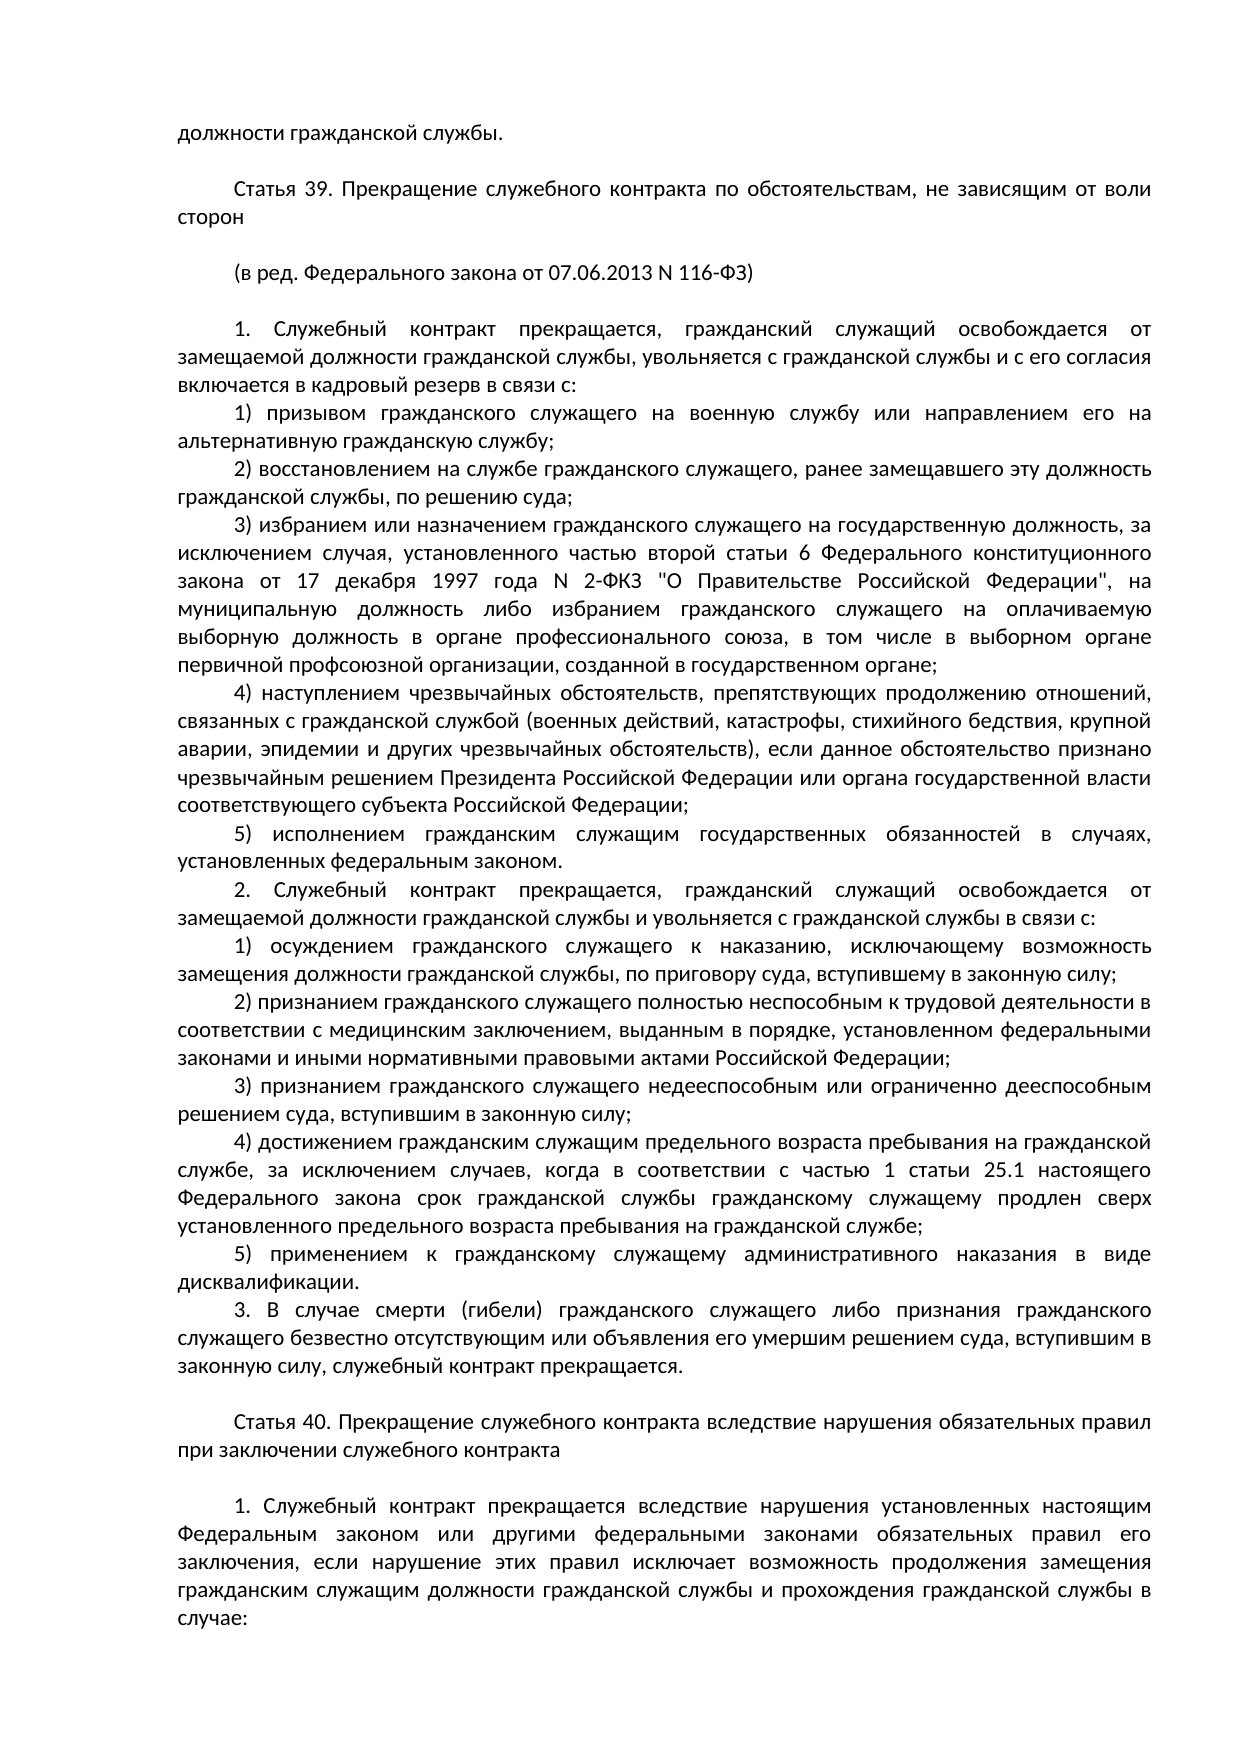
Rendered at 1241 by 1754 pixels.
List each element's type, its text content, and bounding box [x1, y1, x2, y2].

text 3) избранием или назначением гражданского служащего на государственную должность, за исключением случая, установленного частью второй статьи 6 Федерального конституционного закона от 17 декабря 1997 года N 2-ФКЗ "О Правительстве Российской Федерации", на муниципальную должность либо избранием гражданского служащего на оплачиваемую выборную должность в органе профессионального союза, в том числе в выборном органе первичной профсоюзной организации, созданной в государственном органе; [177, 510, 1152, 678]
text 1. Служебный контракт прекращается вследствие нарушения установленных настоящим Федеральным законом или другими федеральными законами обязательных правил его заключения, если нарушение этих правил исключает возможность продолжения замещения гражданским служащим должности гражданской службы и прохождения гражданской службы в случае: [177, 1491, 1152, 1631]
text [177, 118, 1152, 146]
text 1) осуждением гражданского служащего к наказанию, исключающему возможность замещения должности гражданской службы, по приговору суда, вступившему в законную силу; [177, 931, 1152, 987]
text 4) достижением гражданским служащим предельного возраста пребывания на гражданской службе, за исключением случаев, когда в соответствии с частью 1 статьи 25.1 настоящего Федерального закона срок гражданской службы гражданскому служащему продлен сверх установленного предельного возраста пребывания на гражданской службе; [177, 1127, 1152, 1239]
text 2. Служебный контракт прекращается, гражданский служащий освобождается от замещаемой должности гражданской службы и увольняется с гражданской службы в связи с: [177, 875, 1152, 931]
text 2) признанием гражданского служащего полностью неспособным к трудовой деятельности в соответствии с медицинским заключением, выданным в порядке, установленном федеральными законами и иными нормативными правовыми актами Российской Федерации; [177, 987, 1152, 1071]
text Статья 40. Прекращение служебного контракта вследствие нарушения обязательных правил при заключении служебного контракта [177, 1407, 1152, 1463]
text 2) восстановлением на службе гражданского служащего, ранее замещавшего эту должность гражданской службы, по решению суда; [177, 454, 1152, 510]
text 3. В случае смерти (гибели) гражданского служащего либо признания гражданского служащего безвестно отсутствующим или объявления его умершим решением суда, вступившим в законную силу, служебный контракт прекращается. [177, 1295, 1152, 1379]
text Статья 39. Прекращение служебного контракта по обстоятельствам, не зависящим от воли сторон [177, 174, 1152, 230]
text (в ред. Федерального закона от 07.06.2013 N 116-ФЗ) [177, 258, 1152, 286]
text 5) применением к гражданскому служащему административного наказания в виде дисквалификации. [177, 1239, 1152, 1295]
text 1) призывом гражданского служащего на военную службу или направлением его на альтернативную гражданскую службу; [177, 398, 1152, 454]
text 4) наступлением чрезвычайных обстоятельств, препятствующих продолжению отношений, связанных с гражданской службой (военных действий, катастрофы, стихийного бедствия, крупной аварии, эпидемии и других чрезвычайных обстоятельств), если данное обстоятельство признано чрезвычайным решением Президента Российской Федерации или органа государственной власти соответствующего субъекта Российской Федерации; [177, 678, 1152, 819]
text 1. Служебный контракт прекращается, гражданский служащий освобождается от замещаемой должности гражданской службы, увольняется с гражданской службы и с его согласия включается в кадровый резерв в связи с: [177, 314, 1152, 398]
text 5) исполнением гражданским служащим государственных обязанностей в случаях, установленных федеральным законом. [177, 819, 1152, 875]
text 3) признанием гражданского служащего недееспособным или ограниченно дееспособным решением суда, вступившим в законную силу; [177, 1071, 1152, 1127]
